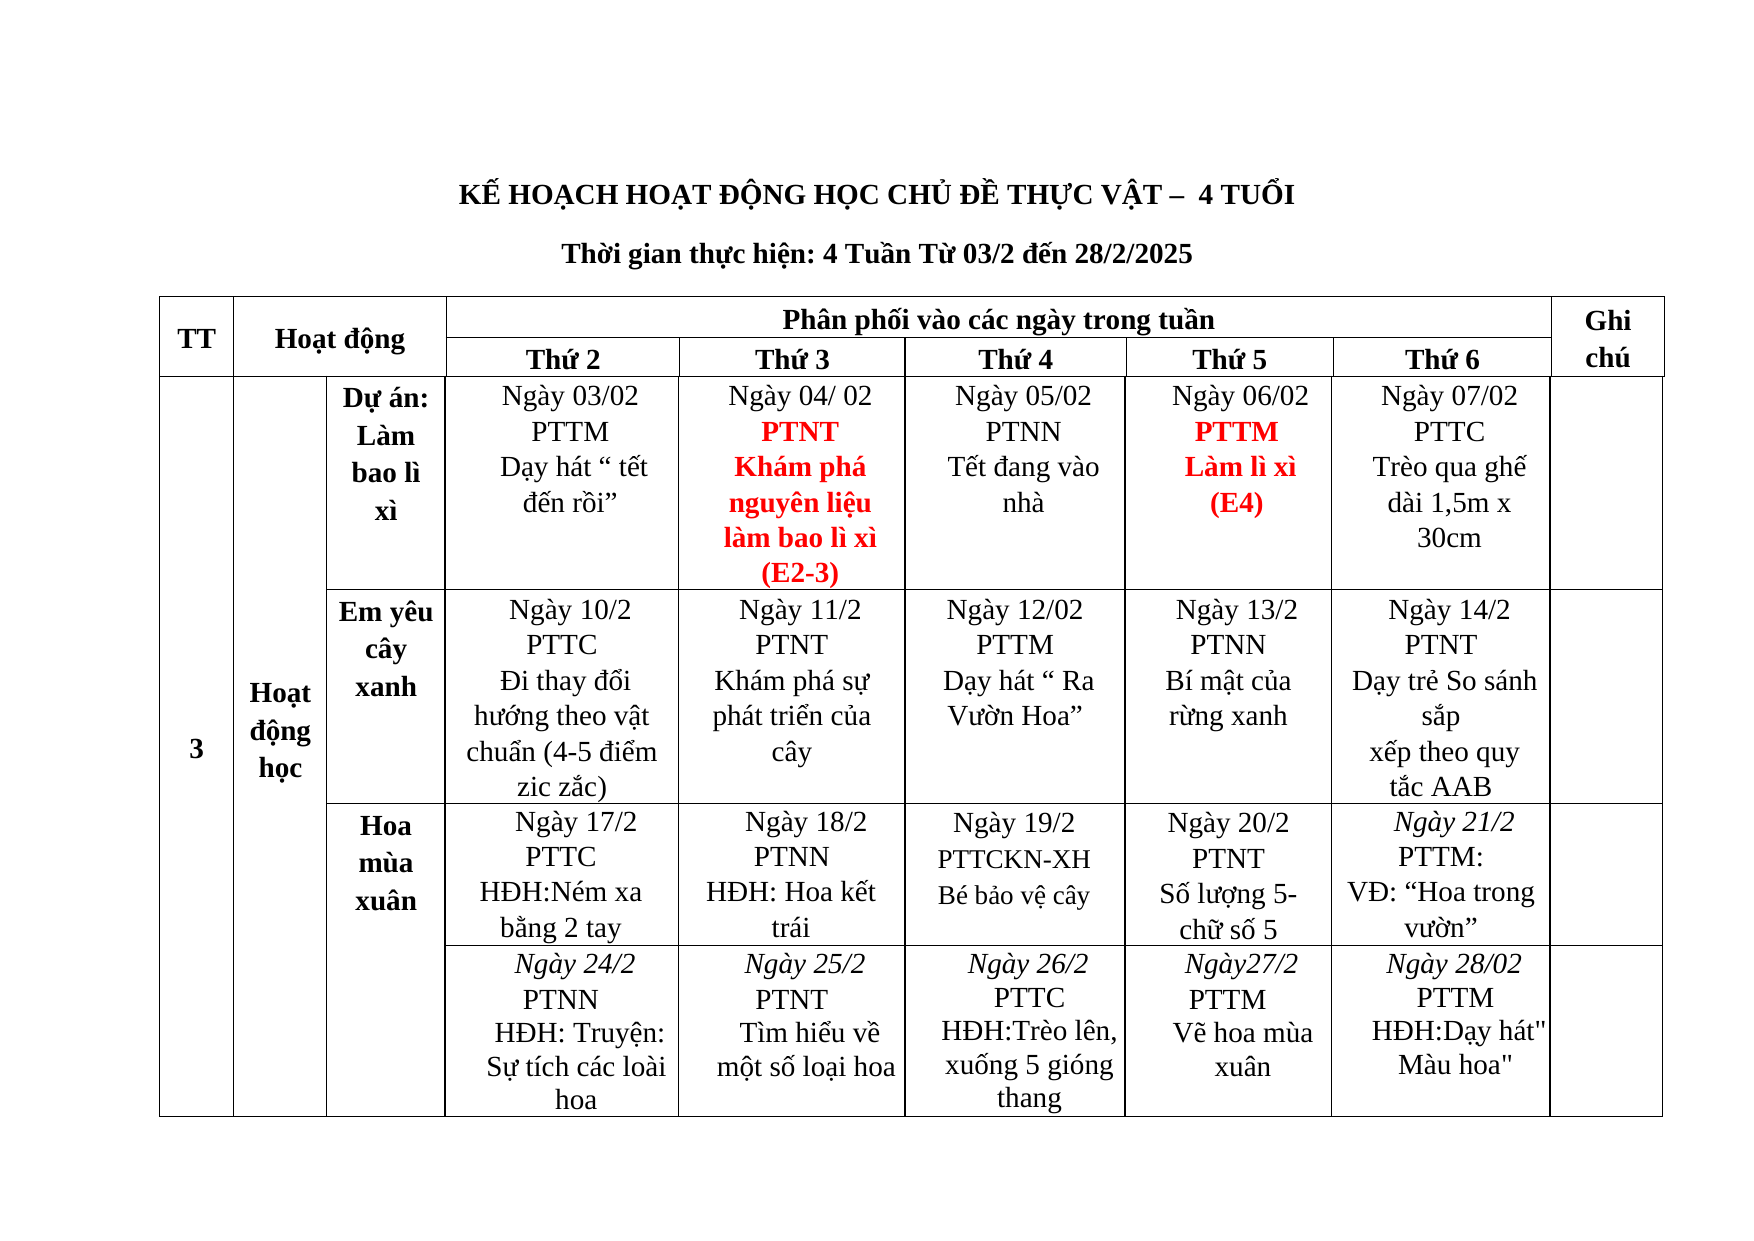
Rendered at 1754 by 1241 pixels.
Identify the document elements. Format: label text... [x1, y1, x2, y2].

table_header Phân phối vào các ngày trong tuần [447, 297, 1551, 337]
table_cell Thứ 3 [680, 338, 904, 376]
table_cell Ngày 12/02 PTTM Dạy hát “ Ra Vườn Hoa” [906, 590, 1124, 803]
table_cell Ngày 06/02 PTTM Làm lì xì (E4) [1126, 377, 1331, 589]
table_cell Ngày 26/2 PTTC HĐH:Trèo lên, xuống 5 gióng thang [906, 946, 1124, 1116]
table_cell Ngày 20/2 PTNT Số lượng 5- chữ số 5 [1126, 804, 1331, 945]
table_cell Ngày27/2 PTTM Vẽ hoa mùa xuân [1126, 946, 1331, 1116]
table_cell Em yêu cây xanh [327, 590, 444, 803]
table_cell Thứ 6 [1334, 338, 1551, 376]
table_cell Ngày 13/2 PTNN Bí mật của rừng xanh [1126, 590, 1331, 803]
table_cell Ngày 25/2 PTNT Tìm hiểu về một số loại hoa [679, 946, 904, 1116]
table_cell Thứ 4 [906, 338, 1126, 376]
table_cell [1551, 590, 1662, 803]
table_cell Thứ 2 [447, 338, 679, 376]
table_cell Ngày 24/2 PTNN HĐH: Truyện: Sự tích các loài hoa [446, 946, 678, 1116]
table_cell [1551, 946, 1662, 1116]
table_cell Ngày 28/02 PTTM HĐH:Dạ̣y hát" Màu hoa" [1332, 946, 1549, 1116]
table_cell Dự án: Làm bao lì xì [327, 377, 444, 589]
table_cell Ngày 03/02 PTTM Dạy hát “ tết đến rồi” [446, 377, 678, 589]
table_cell Ngày 19/2 PTTCKN-XH Bé bảo vệ cây [906, 804, 1124, 945]
table_cell Hoa mùa xuân [327, 804, 444, 1116]
table_header TT [160, 297, 233, 376]
table_cell Ngày 11/2 PTNT Khám phá sự phát triển của cây [679, 590, 904, 803]
text Thời gian thực hiện: 4 Tuần Từ 03/2 đến 28/2/2025 [118, 237, 1636, 270]
table_cell Ngày 04/ 02 PTNT Khám phá nguyên liệu làm bao lì xì (E2-3) [679, 377, 904, 589]
table_cell Ngày 18/2 PTNN HĐH: Hoa kết trái [679, 804, 904, 945]
table_header Hoạt động [234, 297, 446, 376]
table_cell Ngày 07/02 PTTC Trèo qua ghế dài 1,5m x 30cm [1332, 377, 1549, 589]
table_cell Ngày 14/2 PTNT Dạy trẻ So sánh sắp xếp theo quy tắc AAB [1332, 590, 1549, 803]
table_cell Thứ 5 [1127, 338, 1333, 376]
table_cell [1551, 804, 1662, 945]
table_cell Ngày 05/02 PTNN Tết đang vào nhà [906, 377, 1124, 589]
table_cell Ngày 17/2 PTTC HĐH:Ném xa bằng 2 tay [446, 804, 678, 945]
table_header Ghi chú [1552, 297, 1664, 376]
table_cell 3 [160, 377, 233, 1116]
text KẾ HOẠCH HOẠT ĐỘNG HỌC CHỦ ĐỀ THỰC VẬT – 4 TUỔI [118, 177, 1636, 211]
table_cell [1551, 377, 1662, 589]
table_cell Ngày 21/2 PTTM: VĐ: “Hoa trong vườn” [1332, 804, 1549, 945]
table_cell Hoạt động học [234, 377, 326, 1116]
table_cell Ngày 10/2 PTTC Đi thay đổi hướng theo vật chuẩn (4-5 điểm zic zắc) [446, 590, 678, 803]
